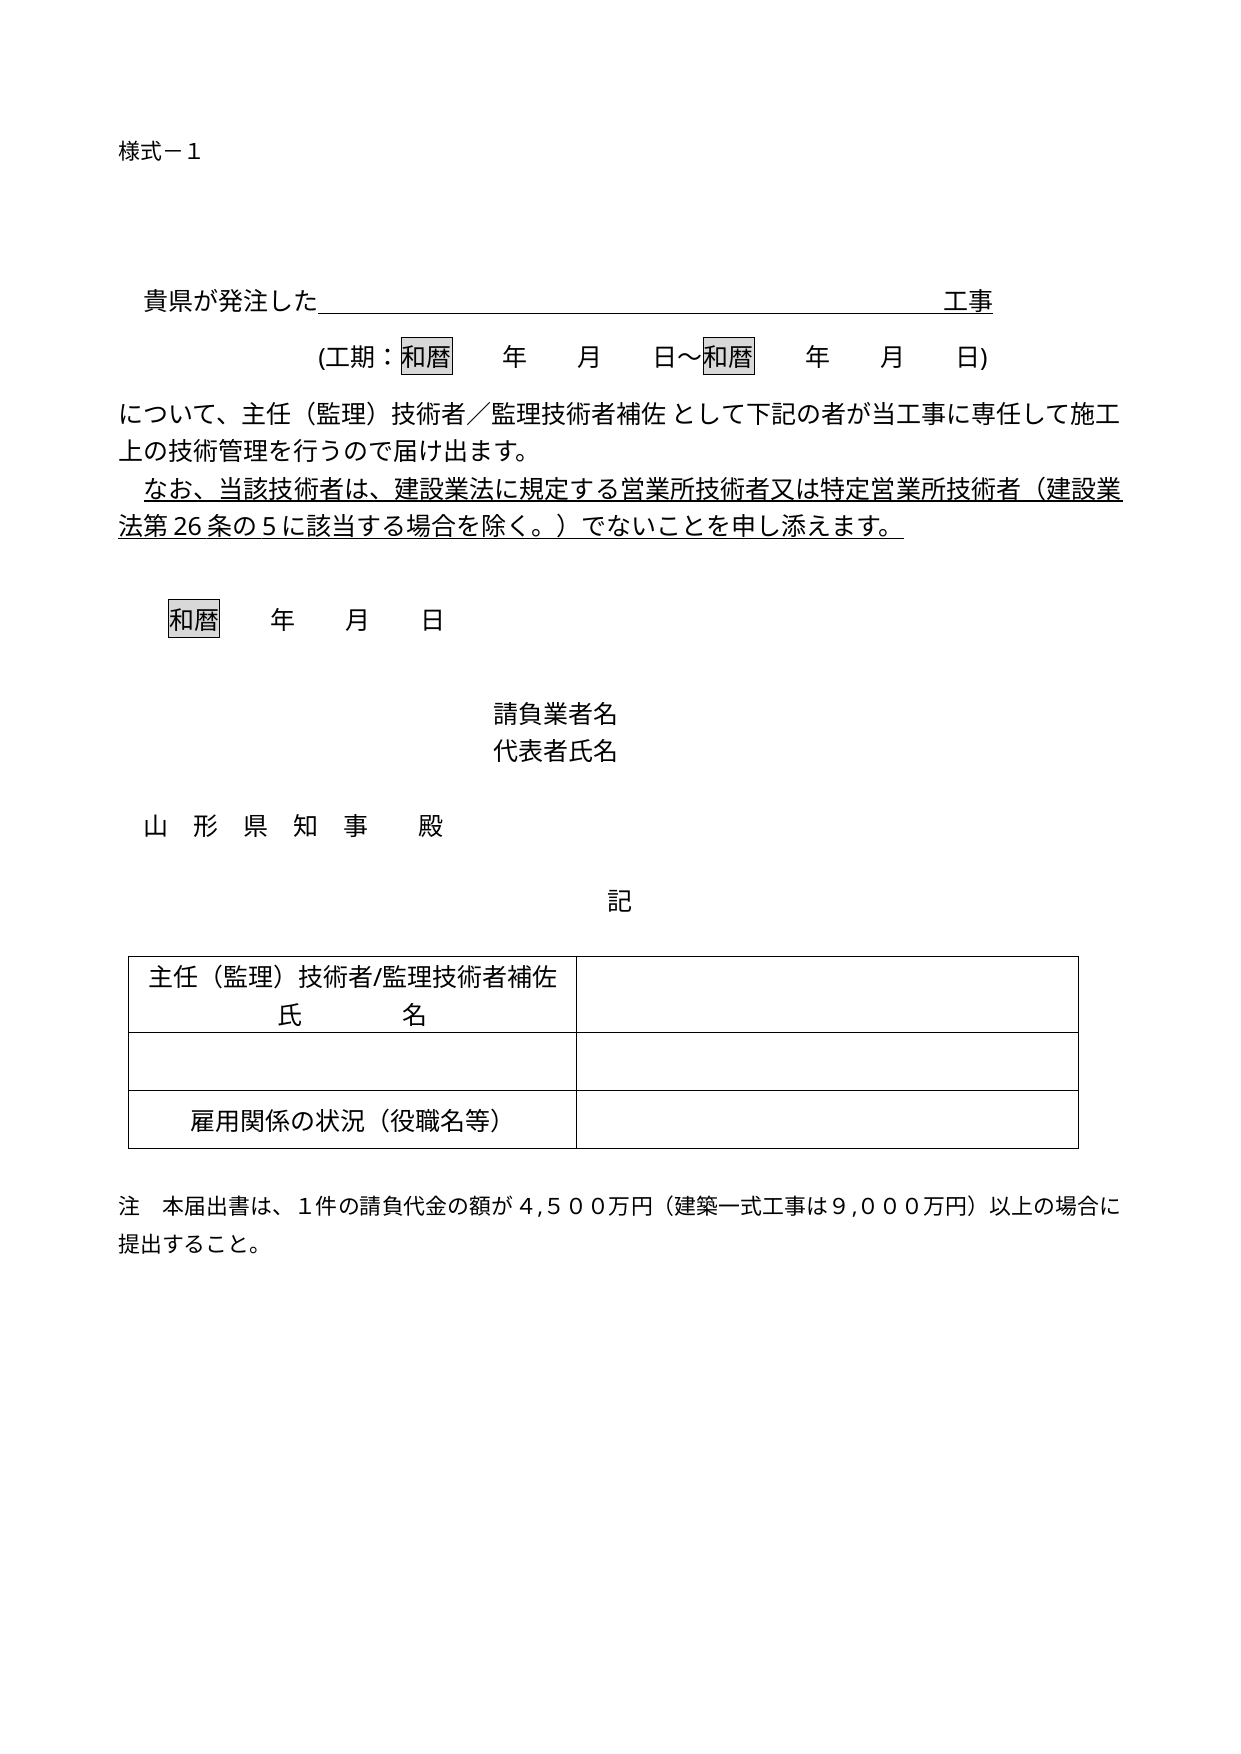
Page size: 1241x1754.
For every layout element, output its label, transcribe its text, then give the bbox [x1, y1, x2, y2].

table_cell [577, 1091, 1078, 1148]
text 注 本届出書は、１件の請負代金の額が４,５００万円（建築一式工事は９,０００万円）以上の場合に提出すること。 [118, 1186, 1122, 1261]
text 代表者氏名 印 [118, 731, 1122, 768]
table_header [577, 957, 1078, 1032]
text 様式－１ [118, 131, 1122, 168]
table_header 主任（監理）技術者/監理技術者補佐 氏 名 [129, 957, 576, 1032]
text について、主任（監理）技術者／監理技術者補佐 として下記の者が当工事に専任して施工上の技術管理を行うので届け出ます。 [118, 393, 1122, 468]
text (工期：和暦 年 月 日～和暦 年 月 日) [118, 318, 1122, 393]
table_cell 雇用関係の状況（役職名等） [129, 1091, 576, 1148]
text 貴県が発注した 工事 [118, 281, 1122, 318]
text 和暦 年 月 日 [118, 581, 1122, 656]
table_cell [577, 1033, 1078, 1090]
table_cell [129, 1033, 576, 1090]
text 山 形 県 知 事 殿 [118, 806, 1122, 843]
text 請負業者名 [118, 693, 1122, 731]
subtitle 記 [118, 881, 1122, 918]
text なお、当該技術者は、建設業法に規定する営業所技術者又は特定営業所技術者（建設業法第26条の5に該当する場合を除く。）でないことを申し添えます。 [118, 468, 1122, 543]
